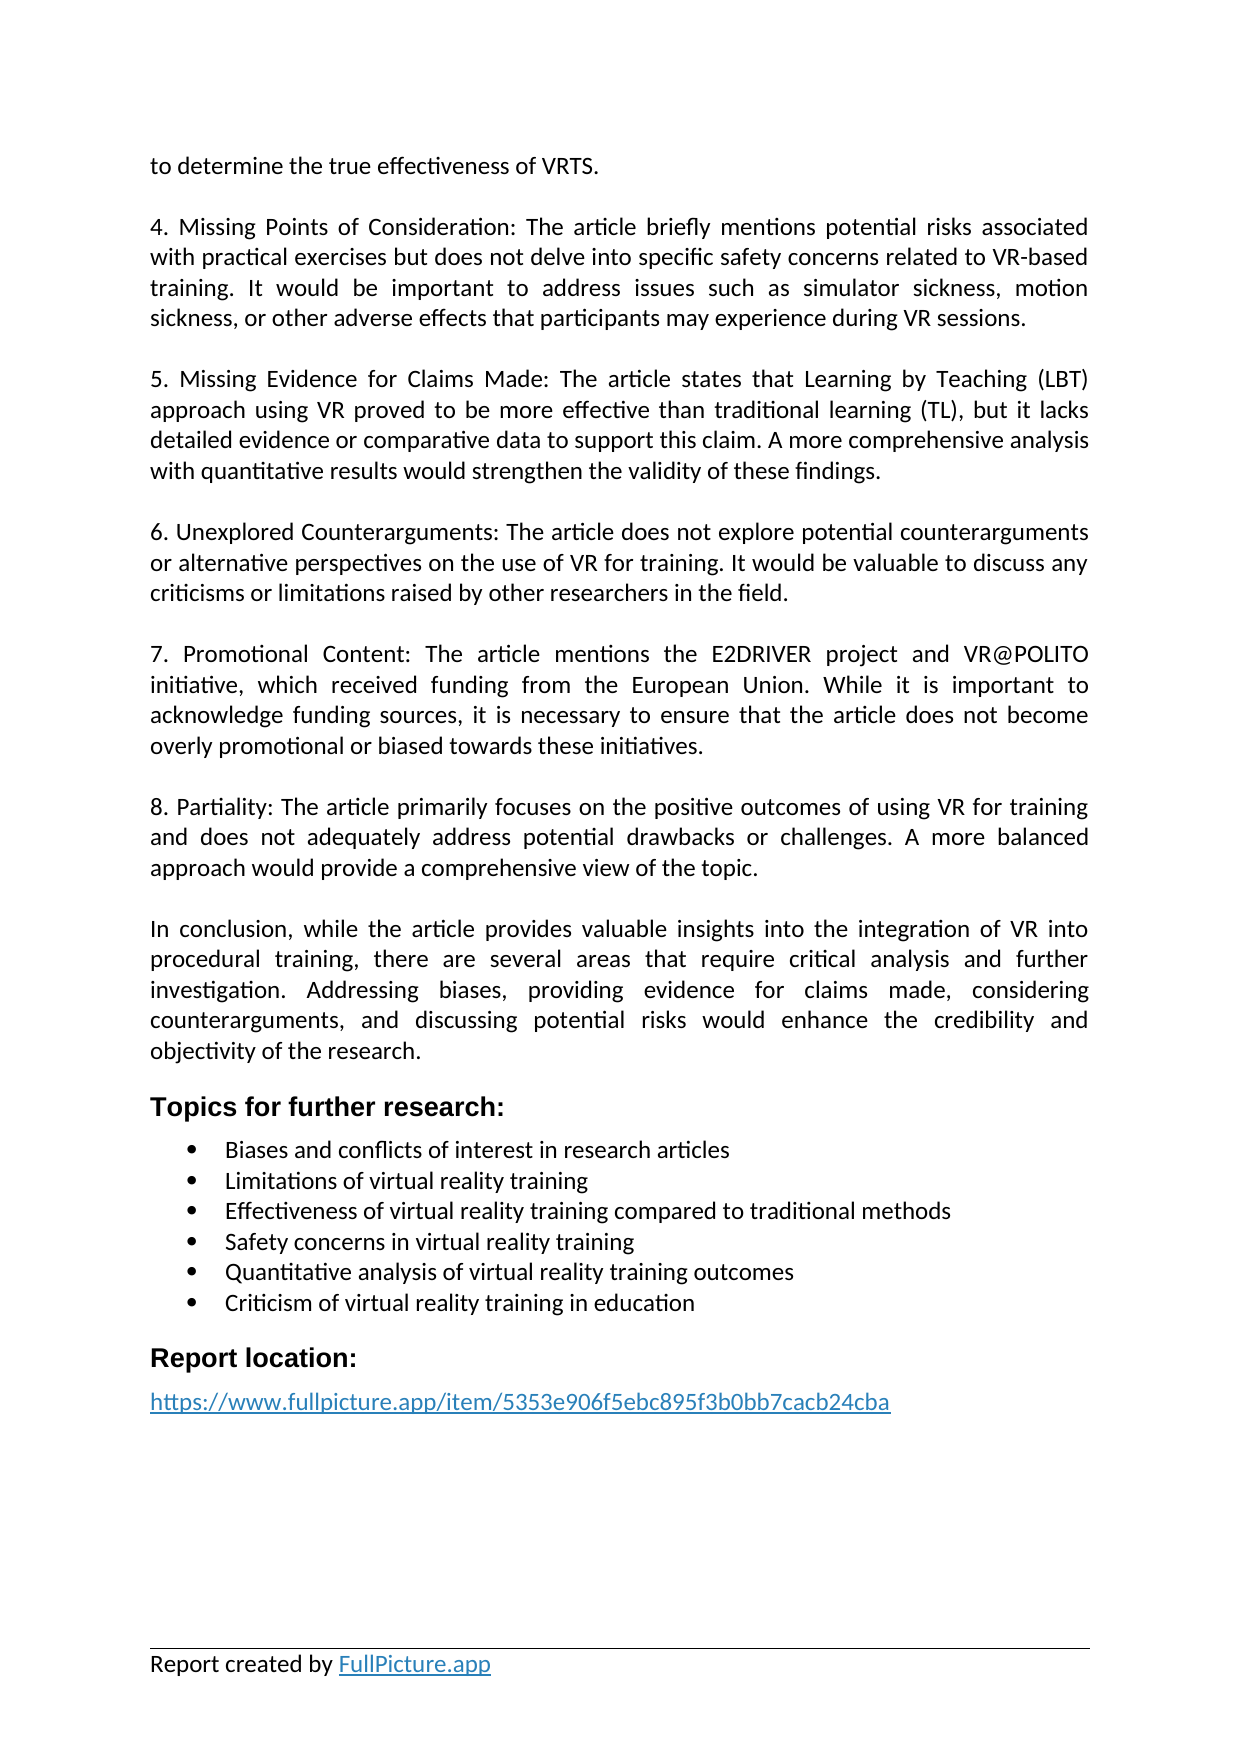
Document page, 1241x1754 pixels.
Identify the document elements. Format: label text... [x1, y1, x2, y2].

text 5. Missing Evidence for Claims Made: The article states that Learning by Teaching (LBT) approach using VR proved to be more effective than traditional learning (TL), but it lacks detailed evidence or comparative data to support this claim. A more comprehensive analysis with quantitative results would strengthen the validity of these findings. [150, 364, 1090, 486]
list Safety concerns in virtual reality training [187, 1226, 1090, 1256]
list Quantitative analysis of virtual reality training outcomes [187, 1256, 1090, 1287]
list Limitations of virtual reality training [187, 1165, 1090, 1195]
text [150, 150, 1090, 181]
text In conclusion, while the article provides valuable insights into the integration of VR into procedural training, there are several areas that require critical analysis and further investigation. Addressing biases, providing evidence for claims made, considering counterarguments, and discussing potential risks would enhance the credibility and objectivity of the research. [150, 913, 1090, 1066]
subtitle Report location: [150, 1342, 1090, 1374]
list Criticism of virtual reality training in education [187, 1287, 1090, 1317]
text 8. Partiality: The article primarily focuses on the positive outcomes of using VR for training and does not adequately address potential drawbacks or challenges. A more balanced approach would provide a comprehensive view of the topic. [150, 791, 1090, 882]
text 7. Promotional Content: The article mentions the E2DRIVER project and VR@POLITO initiative, which received funding from the European Union. While it is important to acknowledge funding sources, it is necessary to ensure that the article does not become overly promotional or biased towards these initiatives. [150, 638, 1090, 760]
text 6. Unexplored Counterarguments: The article does not explore potential counterarguments or alternative perspectives on the use of VR for training. It would be valuable to discuss any criticisms or limitations raised by other researchers in the field. [150, 516, 1090, 608]
text 4. Missing Points of Consideration: The article briefly mentions potential risks associated with practical exercises but does not delve into specific safety concerns related to VR-based training. It would be important to address issues such as simulator sickness, motion sickness, or other adverse effects that participants may experience during VR sessions. [150, 211, 1090, 333]
list Effectiveness of virtual reality training compared to traditional methods [187, 1195, 1090, 1226]
text https://www.fullpicture.app/item/5353e906f5ebc895f3b0bb7cacb24cba [150, 1386, 1090, 1417]
subtitle Topics for further research: [150, 1091, 1090, 1122]
list Biases and conflicts of interest in research articles [187, 1134, 1090, 1165]
